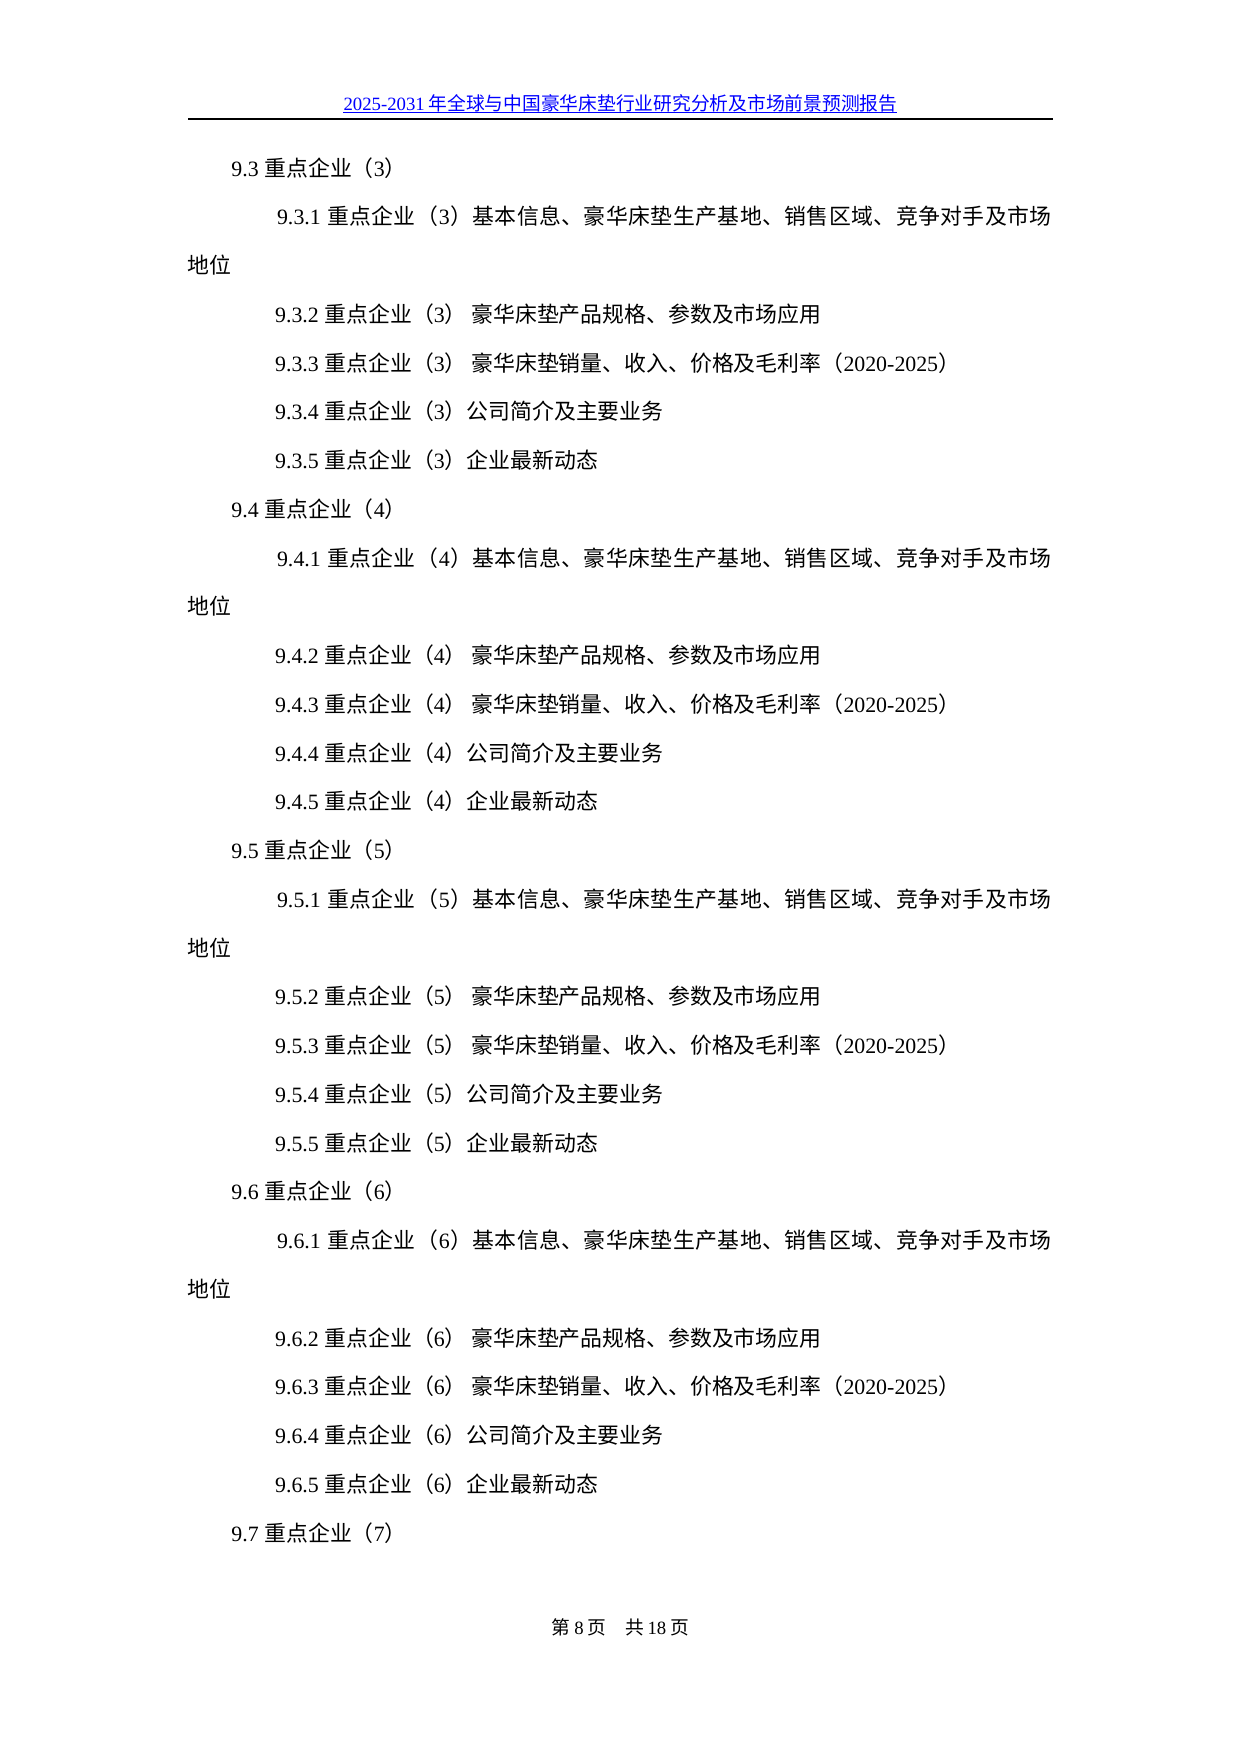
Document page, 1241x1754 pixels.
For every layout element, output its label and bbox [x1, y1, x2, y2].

text [187, 150, 1053, 1548]
